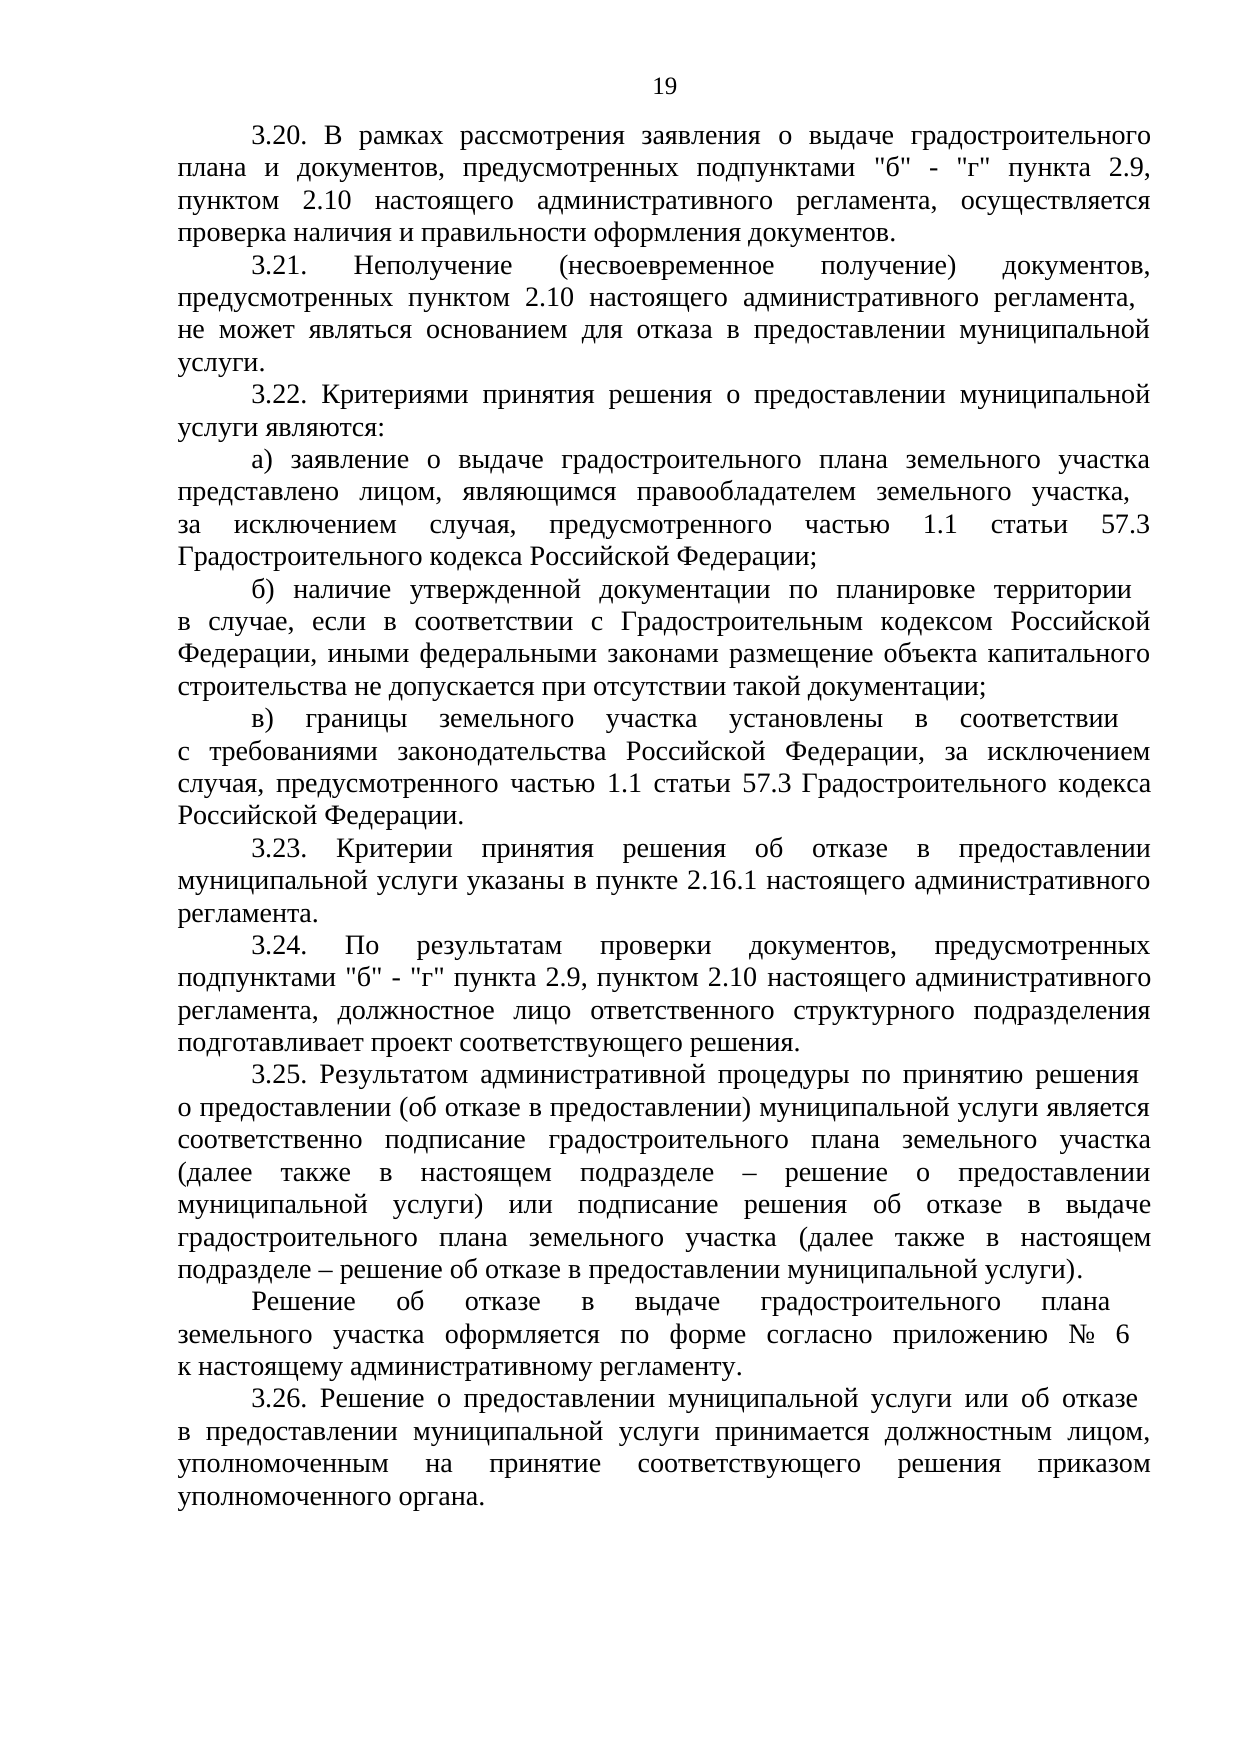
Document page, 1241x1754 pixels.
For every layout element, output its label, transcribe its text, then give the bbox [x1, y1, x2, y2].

text Решение об отказе в выдаче градостроительного плана земельного участка оформляется по форме согласно приложению № 6 к настоящему административному регламенту. [177, 1284, 1152, 1382]
text 3.23. Критерии принятия решения об отказе в предоставлении муниципальной услуги указаны в пункте 2.16.1 настоящего административного регламента. [177, 831, 1152, 928]
text 3.24. По результатам проверки документов, предусмотренных подпунктами "б" - "г" пункта 2.9, пунктом 2.10 настоящего административного регламента, должностное лицо ответственного структурного подразделения подготавливает проект соответствующего решения. [177, 928, 1152, 1058]
text 3.20. В рамках рассмотрения заявления о выдаче градостроительного плана и документов, предусмотренных подпунктами "б" - "г" пункта 2.9, пунктом 2.10 настоящего административного регламента, осуществляется проверка наличия и правильности оформления документов. [177, 118, 1152, 248]
text 3.25. Результатом административной процедуры по принятию решения о предоставлении (об отказе в предоставлении) муниципальной услуги является соответственно подписание градостроительного плана земельного участка (далее также в настоящем подразделе – решение о предоставлении муниципальной услуги) или подписание решения об отказе в выдаче градостроительного плана земельного участка (далее также в настоящем подразделе – решение об отказе в предоставлении муниципальной услуги). [177, 1058, 1152, 1284]
text 3.21. Неполучение (несвоевременное получение) документов, предусмотренных пунктом 2.10 настоящего административного регламента, не может являться основанием для отказа в предоставлении муниципальной услуги. [177, 248, 1152, 377]
text в) границы земельного участка установлены в соответствии с требованиями законодательства Российской Федерации, за исключением случая, предусмотренного частью 1.1 статьи 57.3 Градостроительного кодекса Российской Федерации. [177, 701, 1152, 831]
text б) наличие утвержденной документации по планировке территории в случае, если в соответствии с Градостроительным кодексом Российской Федерации, иными федеральными законами размещение объекта капитального строительства не допускается при отсутствии такой документации; [177, 572, 1152, 701]
text а) заявление о выдаче градостроительного плана земельного участка представлено лицом, являющимся правообладателем земельного участка, за исключением случая, предусмотренного частью 1.1 статьи 57.3 Градостроительного кодекса Российской Федерации; [177, 442, 1152, 572]
text 3.22. Критериями принятия решения о предоставлении муниципальной услуги являются: [177, 377, 1152, 442]
text 3.26. Решение о предоставлении муниципальной услуги или об отказе в предоставлении муниципальной услуги принимается должностным лицом, уполномоченным на принятие соответствующего решения приказом уполномоченного органа. [177, 1382, 1152, 1511]
